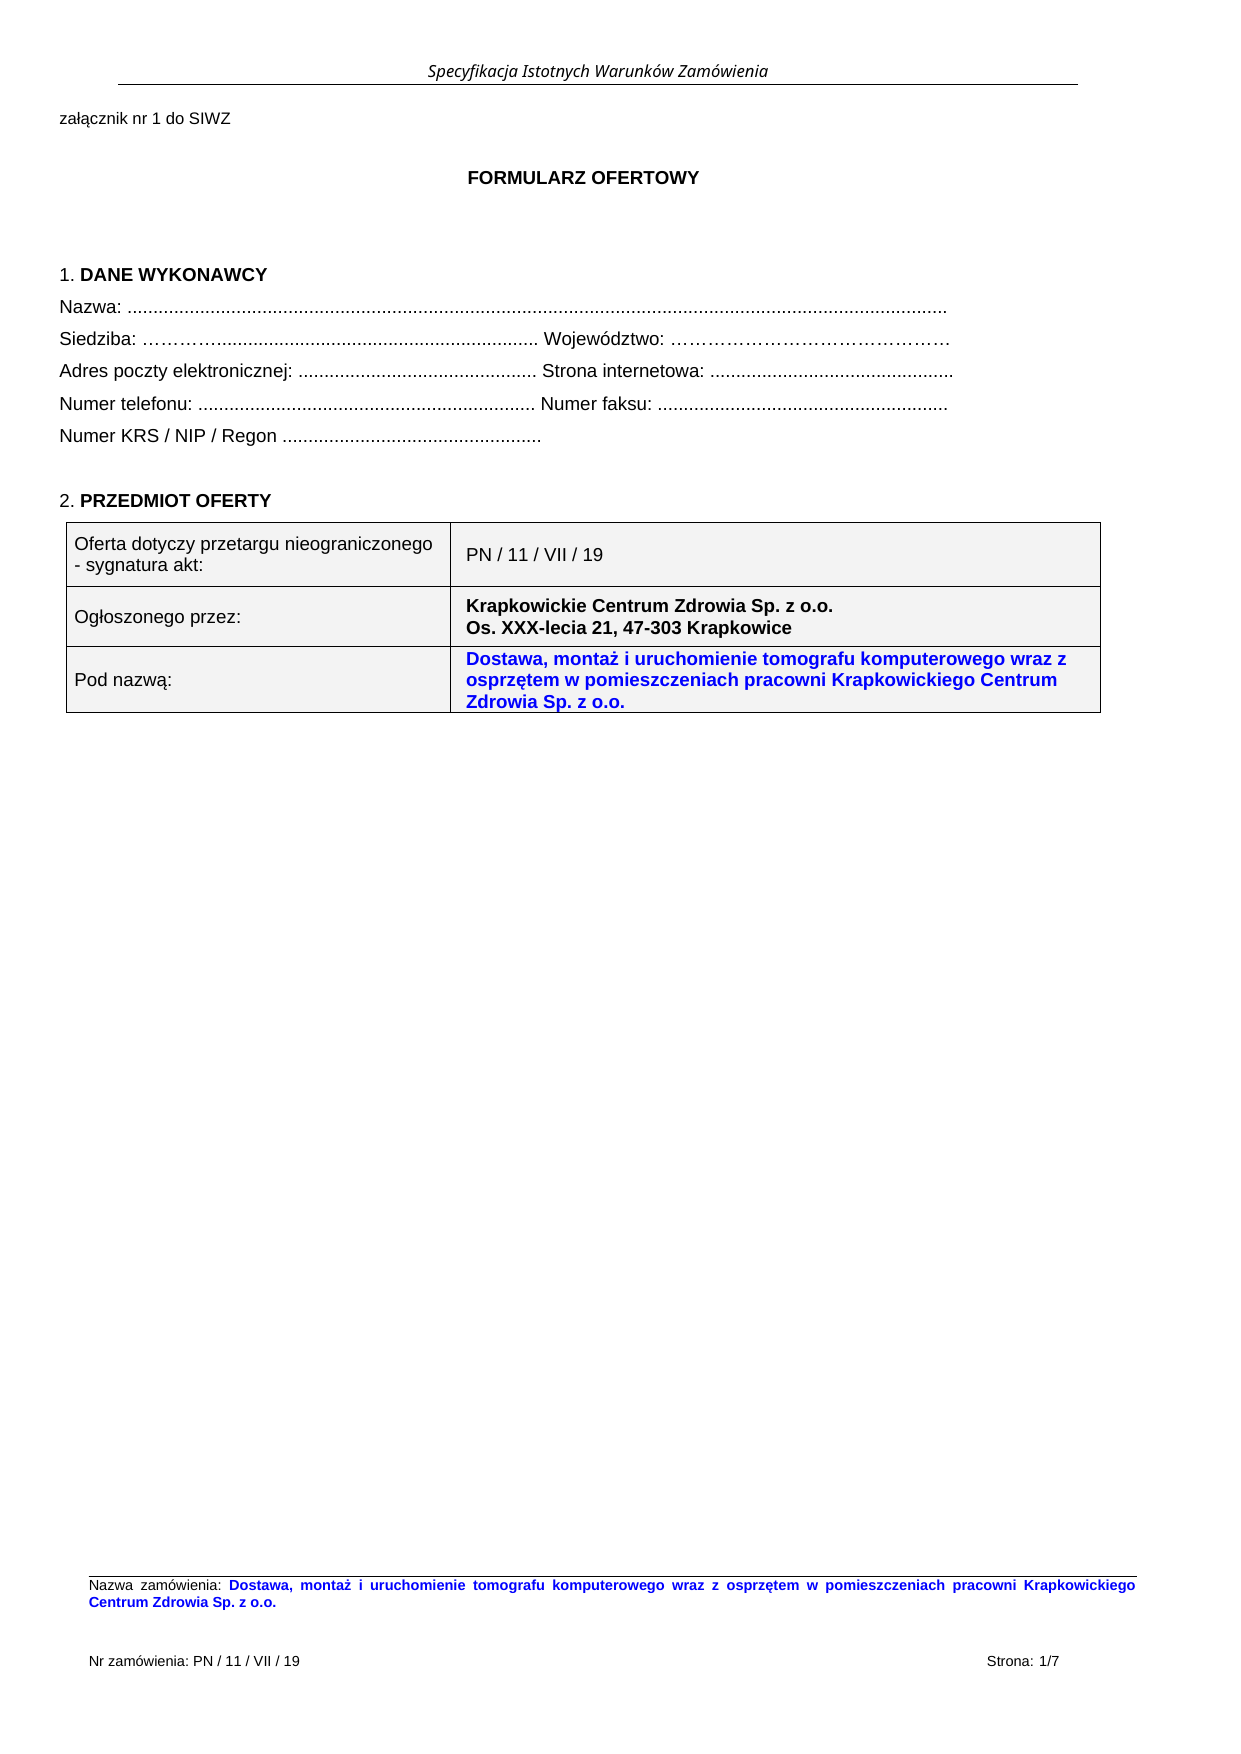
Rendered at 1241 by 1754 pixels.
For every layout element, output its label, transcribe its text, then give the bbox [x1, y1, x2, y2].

table_cell Krapkowickie Centrum Zdrowia Sp. z o.o. Os. XXX-lecia 21, 47-303 Krapkowice [451, 587, 1100, 646]
table_cell Dostawa, montaż i uruchomienie tomografu komputerowego wraz z osprzętem w pomieszczeniach pracowni Krapkowickiego Centrum Zdrowia Sp. z o.o. [451, 647, 1100, 712]
text Numer telefonu: ................................................................. Numer faksu: ........................................................ [59, 393, 1108, 414]
text Nazwa: .............................................................................................................................................................. [59, 296, 1108, 317]
text 1. DANE WYKONAWCY [59, 263, 1108, 285]
text Siedziba: ………….............................................................. Województwo: ……………………………………… [59, 328, 1108, 349]
text załącznik nr 1 do SIWZ [59, 109, 1108, 128]
table_cell Pod nazwą: [67, 647, 450, 712]
table_header PN / 11 / VII / 19 [451, 523, 1100, 586]
text Adres poczty elektronicznej: .............................................. Strona internetowa: ............................................... [59, 360, 1108, 382]
text FORMULARZ OFERTOWY [59, 167, 1108, 188]
text 2. PRZEDMIOT OFERTY [59, 489, 1108, 511]
text Numer KRS / NIP / Regon .................................................. [59, 425, 1152, 446]
table_header Oferta dotyczy przetargu nieograniczonego - sygnatura akt: [67, 523, 450, 586]
table_cell Ogłoszonego przez: [67, 587, 450, 646]
